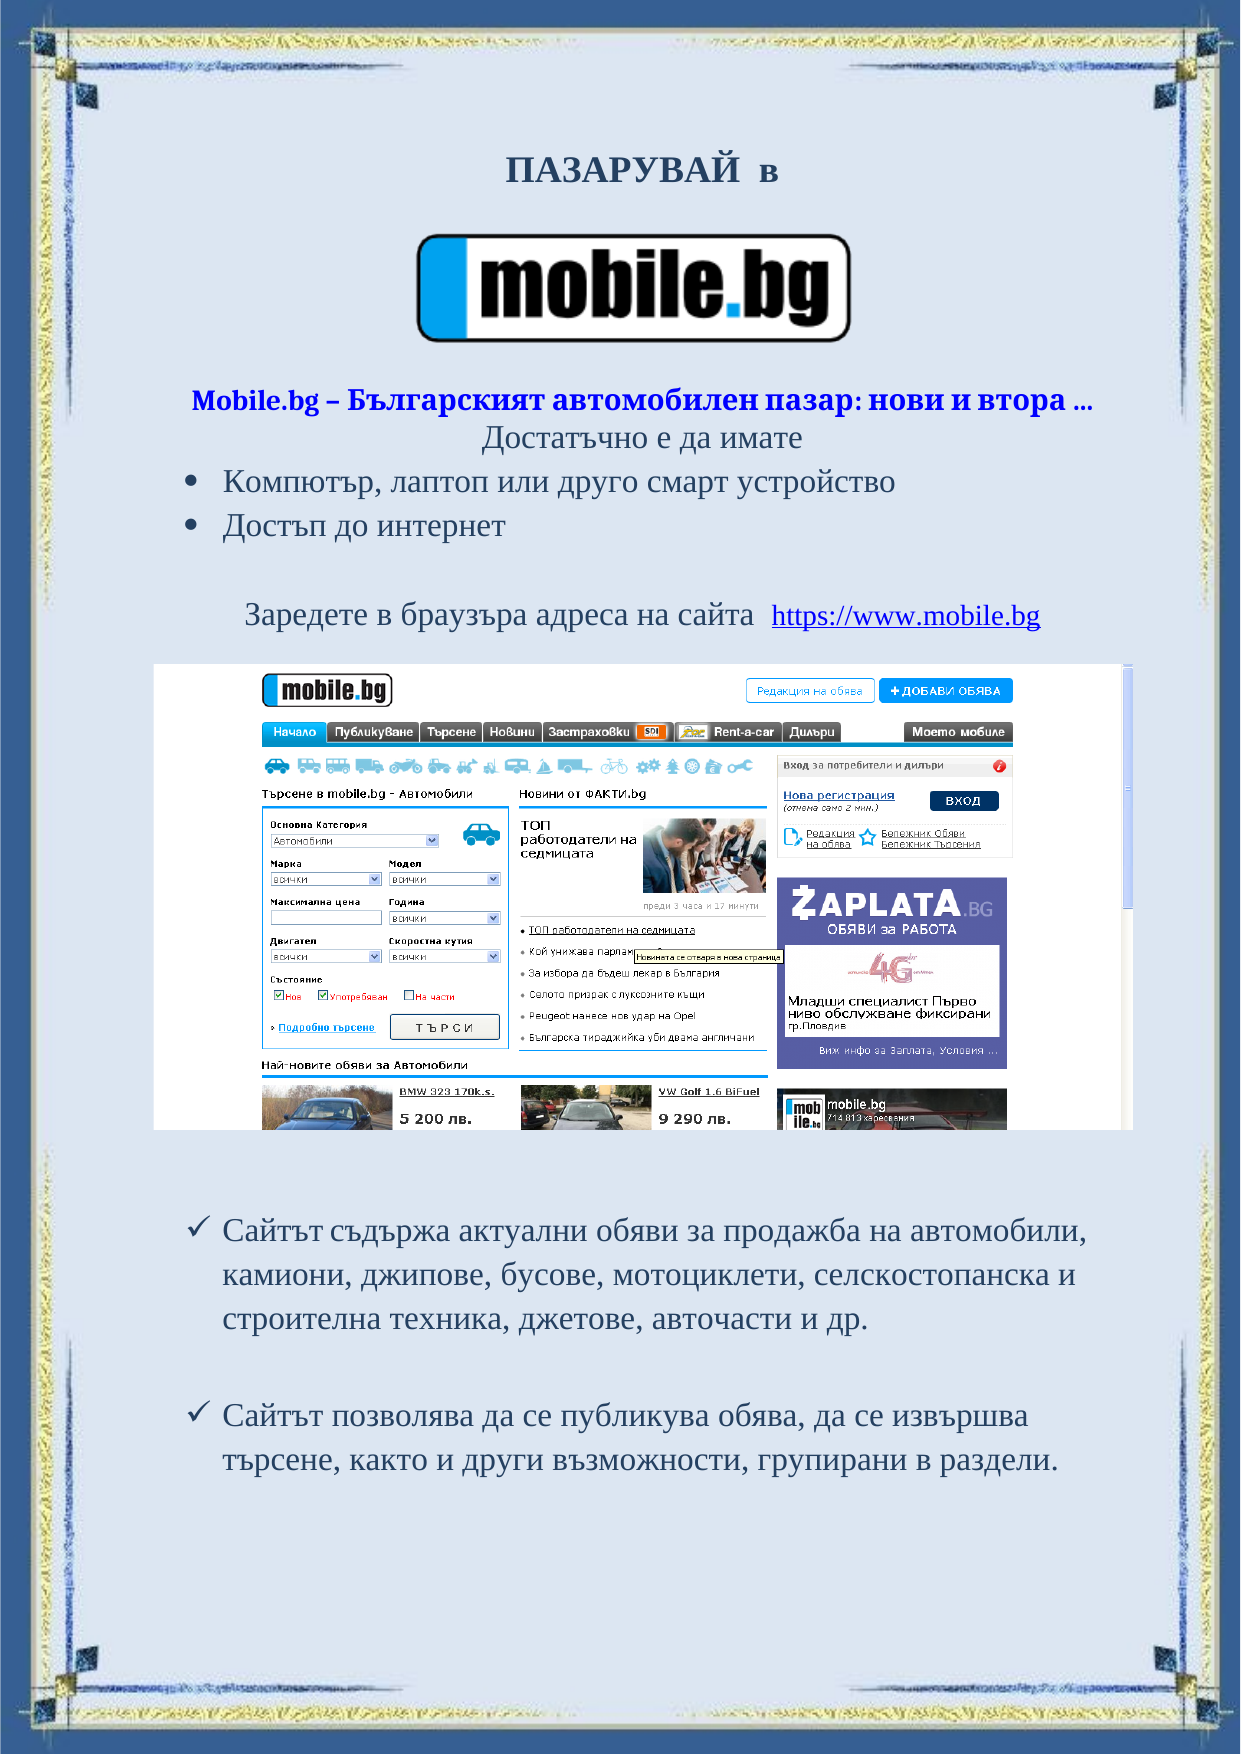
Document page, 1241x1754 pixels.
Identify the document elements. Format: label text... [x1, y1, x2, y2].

list Сайтът съдържа актуални обяви за продажба на автомобили, камиони, джипове, бусове, мотоциклети, селскостопанска и строителна техника, джетове, авточасти и др. [185, 1210, 1137, 1337]
picture [0, 0, 1241, 1754]
text Достатъчно е да имате [148, 418, 1137, 456]
subtitle Mobile.bg – Българският автомобилен пазар: нови и втора ... [148, 384, 1137, 418]
list Сайтът позволява да се публикува обява, да се извършва търсене, както и други възможности, групирани в раздели. [185, 1395, 1137, 1478]
text Заредете в браузъра адреса на сайта https://www.mobile.bg [148, 594, 1137, 632]
list Компютър, лаптоп или друго смарт устройство [185, 462, 1137, 500]
text ПАЗАРУВАЙ в [148, 148, 1137, 191]
list Достъп до интернет [185, 506, 1137, 544]
